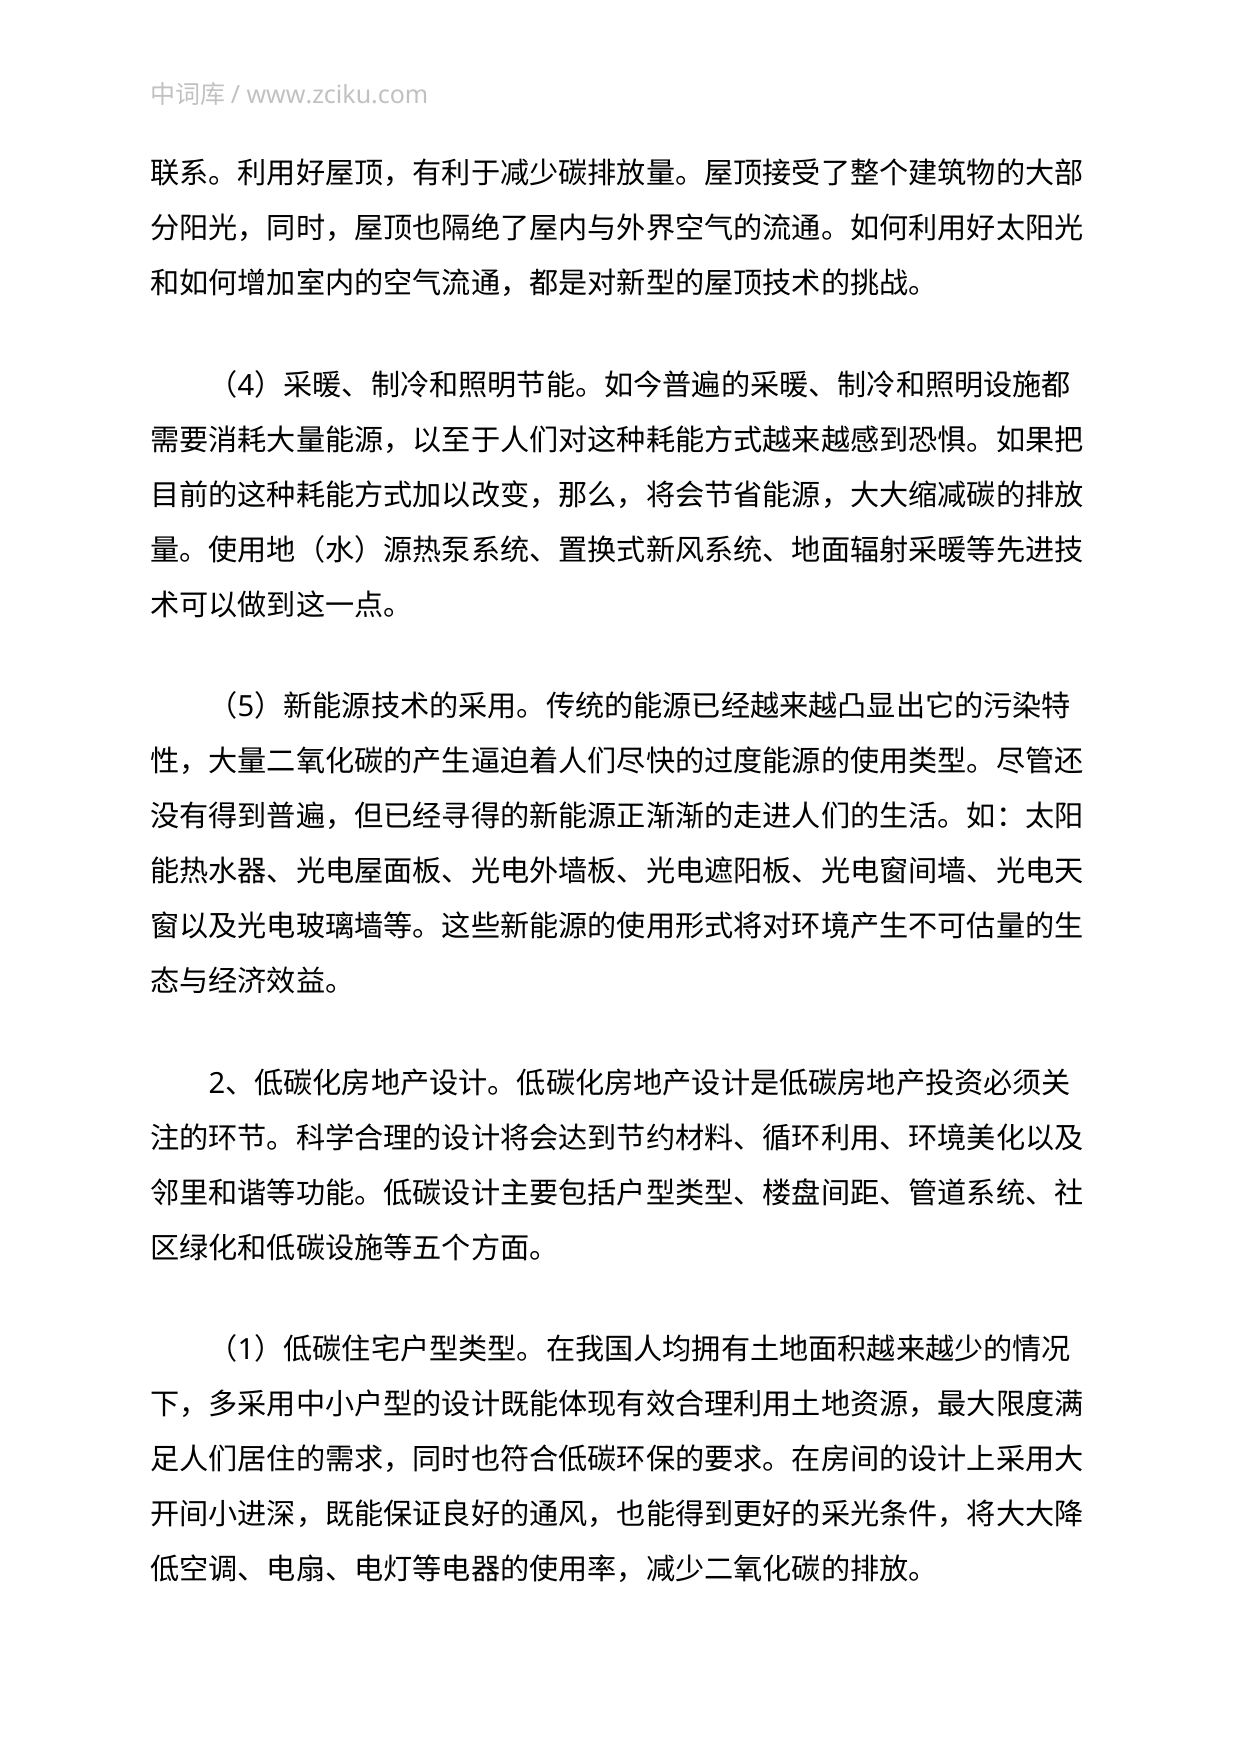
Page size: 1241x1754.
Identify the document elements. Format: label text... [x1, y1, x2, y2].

text （1）低碳住宅户型类型。在我国人均拥有土地面积越来越少的情况下，多采用中小户型的设计既能体现有效合理利用土地资源，最大限度满足人们居住的需求，同时也符合低碳环保的要求。在房间的设计上采用大开间小进深，既能保证良好的通风，也能得到更好的采光条件，将大大降低空调、电扇、电灯等电器的使用率，减少二氧化碳的排放。 [150, 1326, 1090, 1588]
text （4）采暖、制冷和照明节能。如今普遍的采暖、制冷和照明设施都需要消耗大量能源，以至于人们对这种耗能方式越来越感到恐惧。如果把目前的这种耗能方式加以改变，那么，将会节省能源，大大缩减碳的排放量。使用地（水）源热泵系统、置换式新风系统、地面辐射采暖等先进技术可以做到这一点。 [150, 362, 1090, 623]
text 2、低碳化房地产设计。低碳化房地产设计是低碳房地产投资必须关注的环节。科学合理的设计将会达到节约材料、循环利用、环境美化以及邻里和谐等功能。低碳设计主要包括户型类型、楼盘间距、管道系统、社区绿化和低碳设施等五个方面。 [150, 1059, 1090, 1266]
text （5）新能源技术的采用。传统的能源已经越来越凸显出它的污染特性，大量二氧化碳的产生逼迫着人们尽快的过度能源的使用类型。尽管还没有得到普遍，但已经寻得的新能源正渐渐的走进人们的生活。如：太阳能热水器、光电屋面板、光电外墙板、光电遮阳板、光电窗间墙、光电天窗以及光电玻璃墙等。这些新能源的使用形式将对环境产生不可估量的生态与经济效益。 [150, 683, 1090, 1000]
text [150, 150, 1090, 302]
